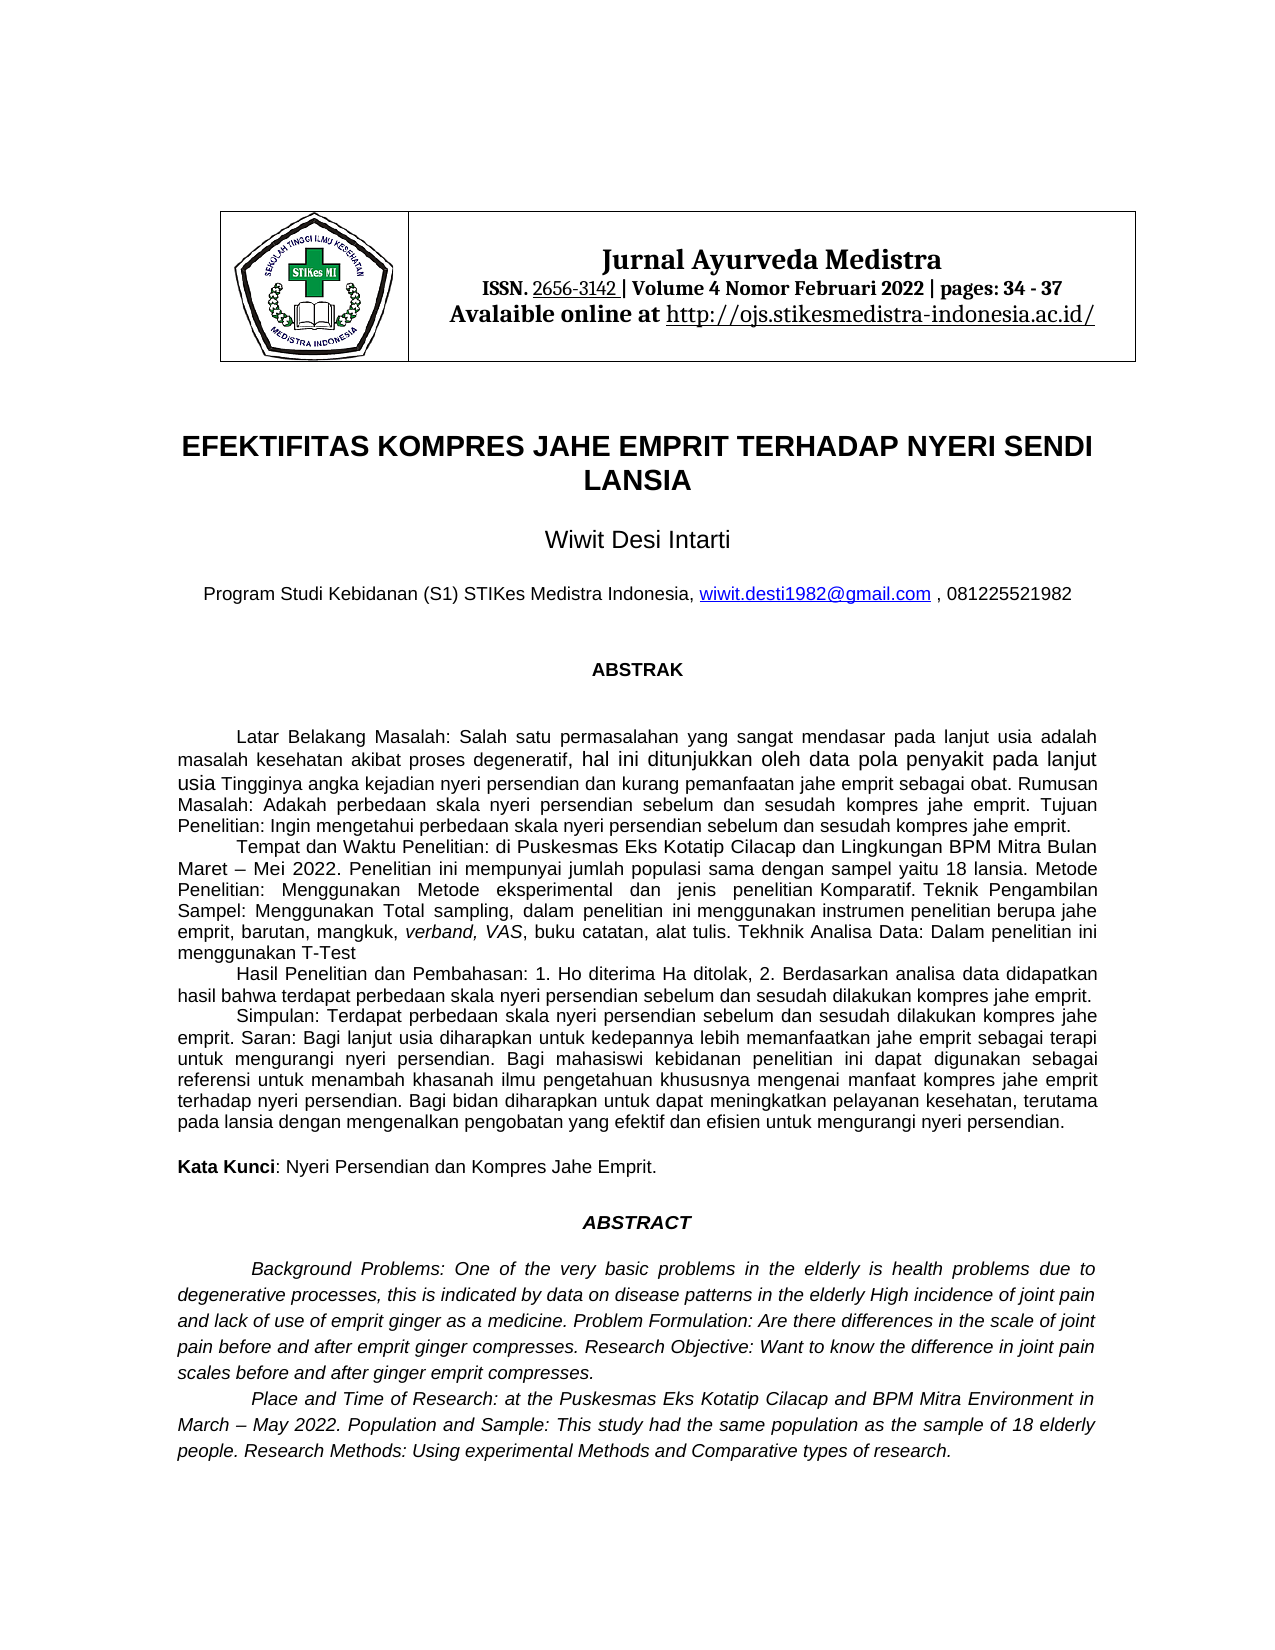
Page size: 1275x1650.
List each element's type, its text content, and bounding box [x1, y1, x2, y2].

text Wiwit Desi Intarti [177, 525, 1098, 553]
text Background Problems: One of the very basic problems in the elderly is health problems due to degenerative processes, this is indicated by data on disease patterns in the elderly High incidence of joint pain and lack of use of emprit ginger as a medicine. Problem Formulation: Are there differences in the scale of joint pain before and after emprit ginger compresses. Research Objective: Want to know the difference in joint pain scales before and after ginger emprit compresses. [177, 1255, 1098, 1384]
table_header Jurnal Ayurveda Medistra ISSN. 2656-3142 | Volume 4 Nomor Februari 2022 | pages: 34 - 37 Avalaible online at http://ojs.stikesmedistra-indonesia.ac.id/ [409, 212, 1135, 361]
text Tempat dan Waktu Penelitian: di Puskesmas Eks Kotatip Cilacap dan Lingkungan BPM Mitra Bulan Maret – Mei 2022. Penelitian ini mempunyai jumlah populasi sama dengan sampel yaitu 18 lansia. Metode Penelitian: Menggunakan Metode eksperimental dan jenis penelitian Komparatif. Teknik Pengambilan Sampel: Menggunakan Total sampling, dalam penelitian ini menggunakan instrumen penelitian berupa jahe emprit, barutan, mangkuk, verband, VAS, buku catatan, alat tulis. Tekhnik Analisa Data: Dalam penelitian ini menggunakan T-Test [177, 837, 1098, 964]
text EFEKTIFITAS KOMPRES JAHE EMPRIT TERHADAP NYERI SENDI LANSIA [177, 429, 1098, 496]
text Kata Kunci: Nyeri Persendian dan Kompres Jahe Emprit. [177, 1155, 1098, 1178]
table_header [221, 212, 233, 361]
text Simpulan: Terdapat perbedaan skala nyeri persendian sebelum dan sesudah dilakukan kompres jahe emprit. Saran: Bagi lanjut usia diharapkan untuk kedepannya lebih memanfaatkan jahe emprit sebagai terapi untuk mengurangi nyeri persendian. Bagi mahasiswi kebidanan penelitian ini dapat digunakan sebagai referensi untuk menambah khasanah ilmu pengetahuan khususnya mengenai manfaat kompres jahe emprit terhadap nyeri persendian. Bagi bidan diharapkan untuk dapat meningkatkan pelayanan kesehatan, terutama pada lansia dengan mengenalkan pengobatan yang efektif dan efisien untuk mengurangi nyeri persendian. [177, 1006, 1098, 1133]
text ABSTRACT [177, 1212, 1098, 1233]
table_header [394, 212, 408, 361]
text ABSTRAK [177, 659, 1098, 681]
text Place and Time of Research: at the Puskesmas Eks Kotatip Cilacap and BPM Mitra Environment in March – May 2022. Population and Sample: This study had the same population as the sample of 18 elderly people. Research Methods: Using experimental Methods and Comparative types of research. [177, 1384, 1098, 1462]
picture [233, 211, 394, 361]
text Program Studi Kebidanan (S1) STIKes Medistra Indonesia, wiwit.desti1982@gmail.com , 081225521982 [177, 582, 1098, 604]
text Hasil Penelitian dan Pembahasan: 1. Ho diterima Ha ditolak, 2. Berdasarkan analisa data didapatkan hasil bahwa terdapat perbedaan skala nyeri persendian sebelum dan sesudah dilakukan kompres jahe emprit. [177, 964, 1098, 1006]
text Latar Belakang Masalah: Salah satu permasalahan yang sangat mendasar pada lanjut usia adalah masalah kesehatan akibat proses degeneratif, hal ini ditunjukkan oleh data pola penyakit pada lanjut usia Tingginya angka kejadian nyeri persendian dan kurang pemanfaatan jahe emprit sebagai obat. Rumusan Masalah: Adakah perbedaan skala nyeri persendian sebelum dan sesudah kompres jahe emprit. Tujuan Penelitian: Ingin mengetahui perbedaan skala nyeri persendian sebelum dan sesudah kompres jahe emprit. [177, 726, 1098, 837]
